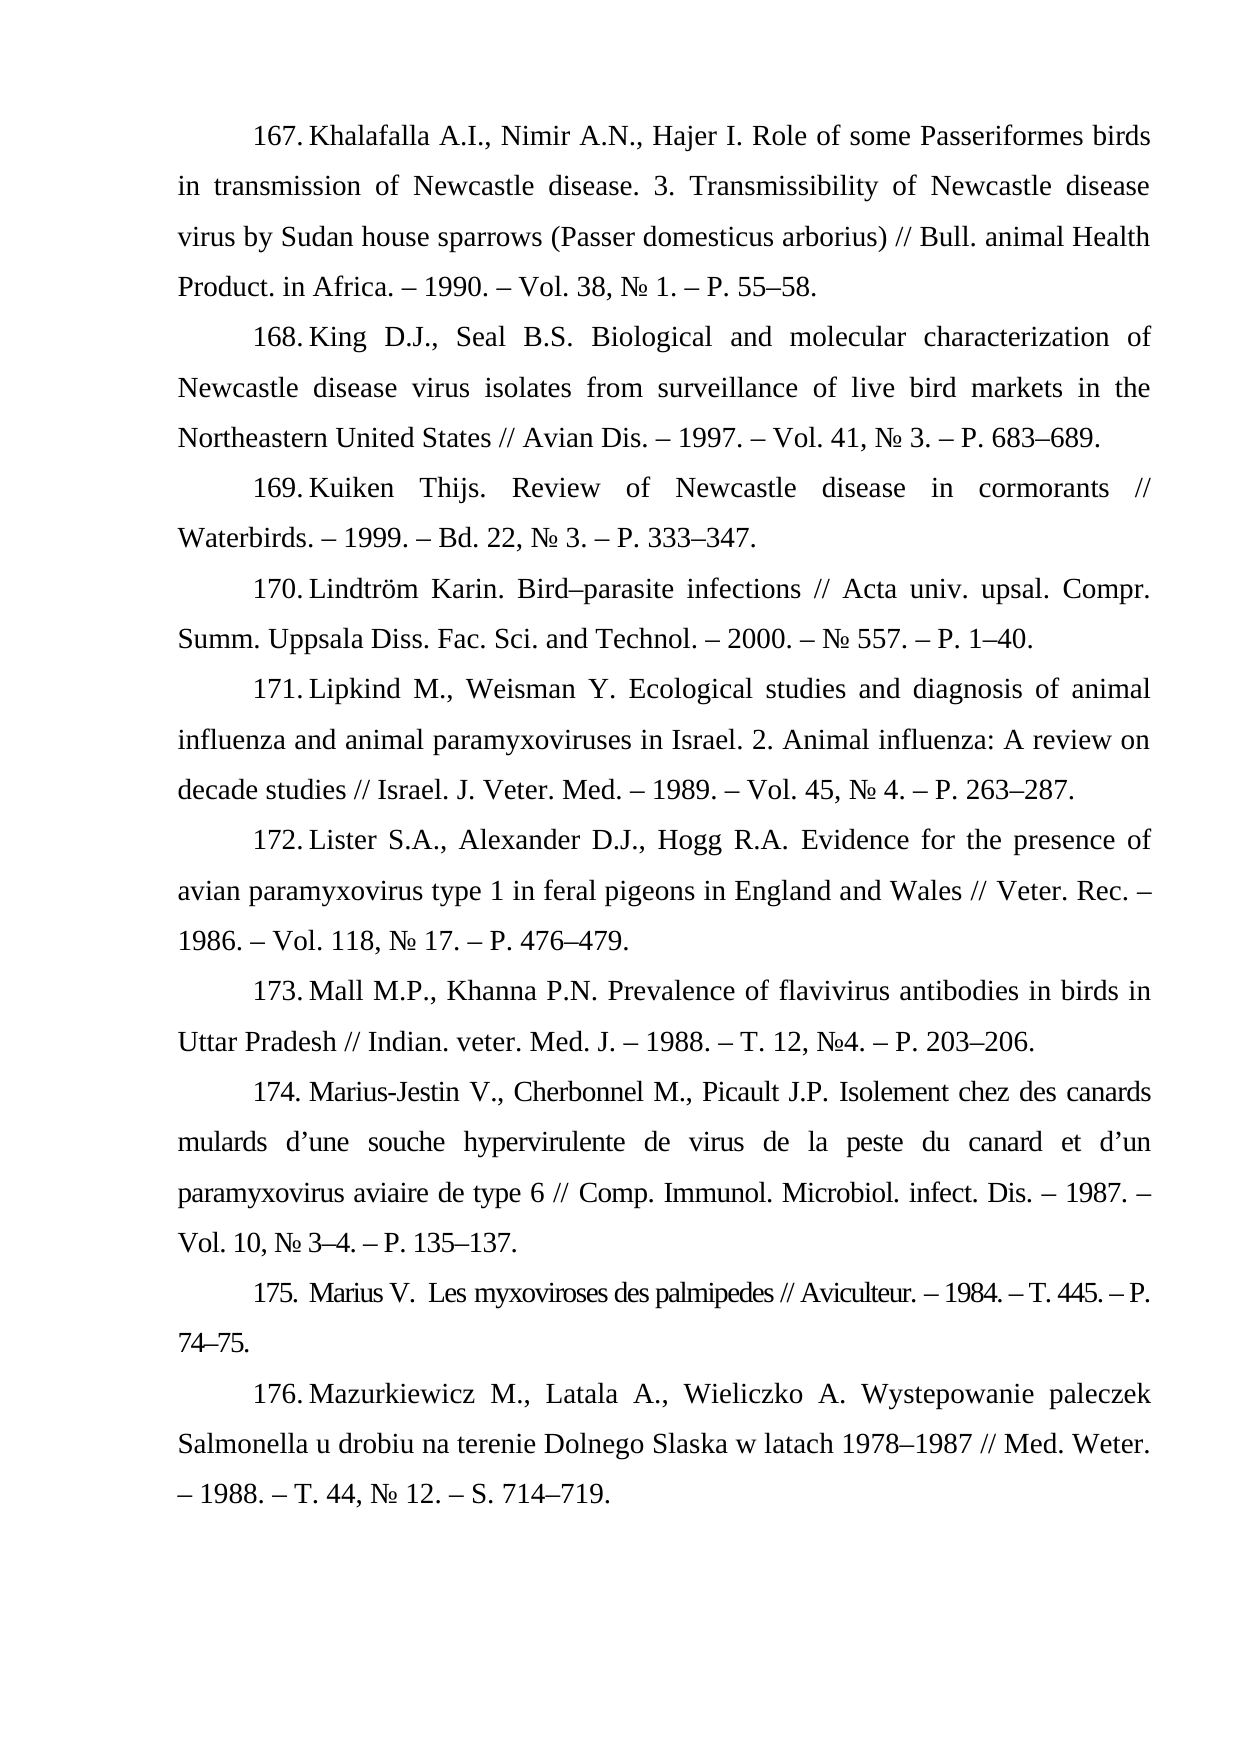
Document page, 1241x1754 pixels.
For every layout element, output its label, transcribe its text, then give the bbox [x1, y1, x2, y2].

list King D.J., Seal B.S. Biological and molecular characterization of Newcastle disease virus isolates from surveillance of live bird markets in the Northeastern United States // Avian Dis. – 1997. – Vol. 41, № 3. – P. 683–689. [177, 319, 1152, 453]
list Khalafalla A.I., Nimir A.N., Hajer I. Role of some Passeriformes birds in transmission of Newcastle disease. 3. Transmissibility of Newcastle disease virus by Sudan house sparrows (Passer domesticus arborius) // Bull. animal Health Product. in Africa. – 1990. – Vol. 38, № 1. – Р. 55–58. [177, 118, 1152, 303]
list Lipkind M., Weisman Y. Ecological studies and diagnosis of animal influenza and animal paramyxoviruses in Israel. 2. Animal influenza: A review on decade studies // Israel. J. Veter. Med. – 1989. – Vol. 45, № 4. – Р. 263–287. [177, 672, 1152, 806]
list Lister S.A., Alexander D.J., Hogg R.A. Evidence for the presence of avian paramyxovirus type 1 in feral pigeons in England and Wales // Veter. Rec. – 1986. – Vol. 118, № 17. – Р. 476–479. [177, 822, 1152, 957]
list Mazurkiewicz M., Latala A., Wieliczko A. Wystepowanie paleczek Salmonella u drobiu na terenie Dolnego Slaska w latach 1978–1987 // Med. Weter. – 1988. – Т. 44, № 12. – S. 714–719. [177, 1376, 1152, 1510]
list Marius-Jestin V., Cherbonnel M., Picault J.P. Isolement chez des canards mulards d’une souche hypervirulente de virus de la peste du canard et d’un paramyxovirus aviaire de type 6 // Comp. Immunol. Microbiol. infect. Dis. – 1987. – Vol. 10, № 3–4. – P. 135–137. [177, 1074, 1152, 1258]
list Marius V. Les myxoviroses des palmipedes // Aviculteur. – 1984. – Т. 445. – Р. 74–75. [177, 1275, 1152, 1359]
list Mall M.P., Khanna P.N. Prevalence of flavivirus antibodies in birds in Uttar Pradesh // Indian. veter. Med. J. – 1988. – T. 12, №4. – P. 203–206. [177, 973, 1152, 1057]
list Kuiken Thijs. Review of Newcastle disease in cormorants // Waterbirds. – 1999. – Bd. 22, № 3. – Р. 333–347. [177, 470, 1152, 554]
list Lindtröm Karin. Bird–parasite infections // Acta univ. upsal. Compr. Summ. Uppsala Diss. Fac. Sci. and Technol. – 2000. – № 557. – P. 1–40. [177, 571, 1152, 655]
